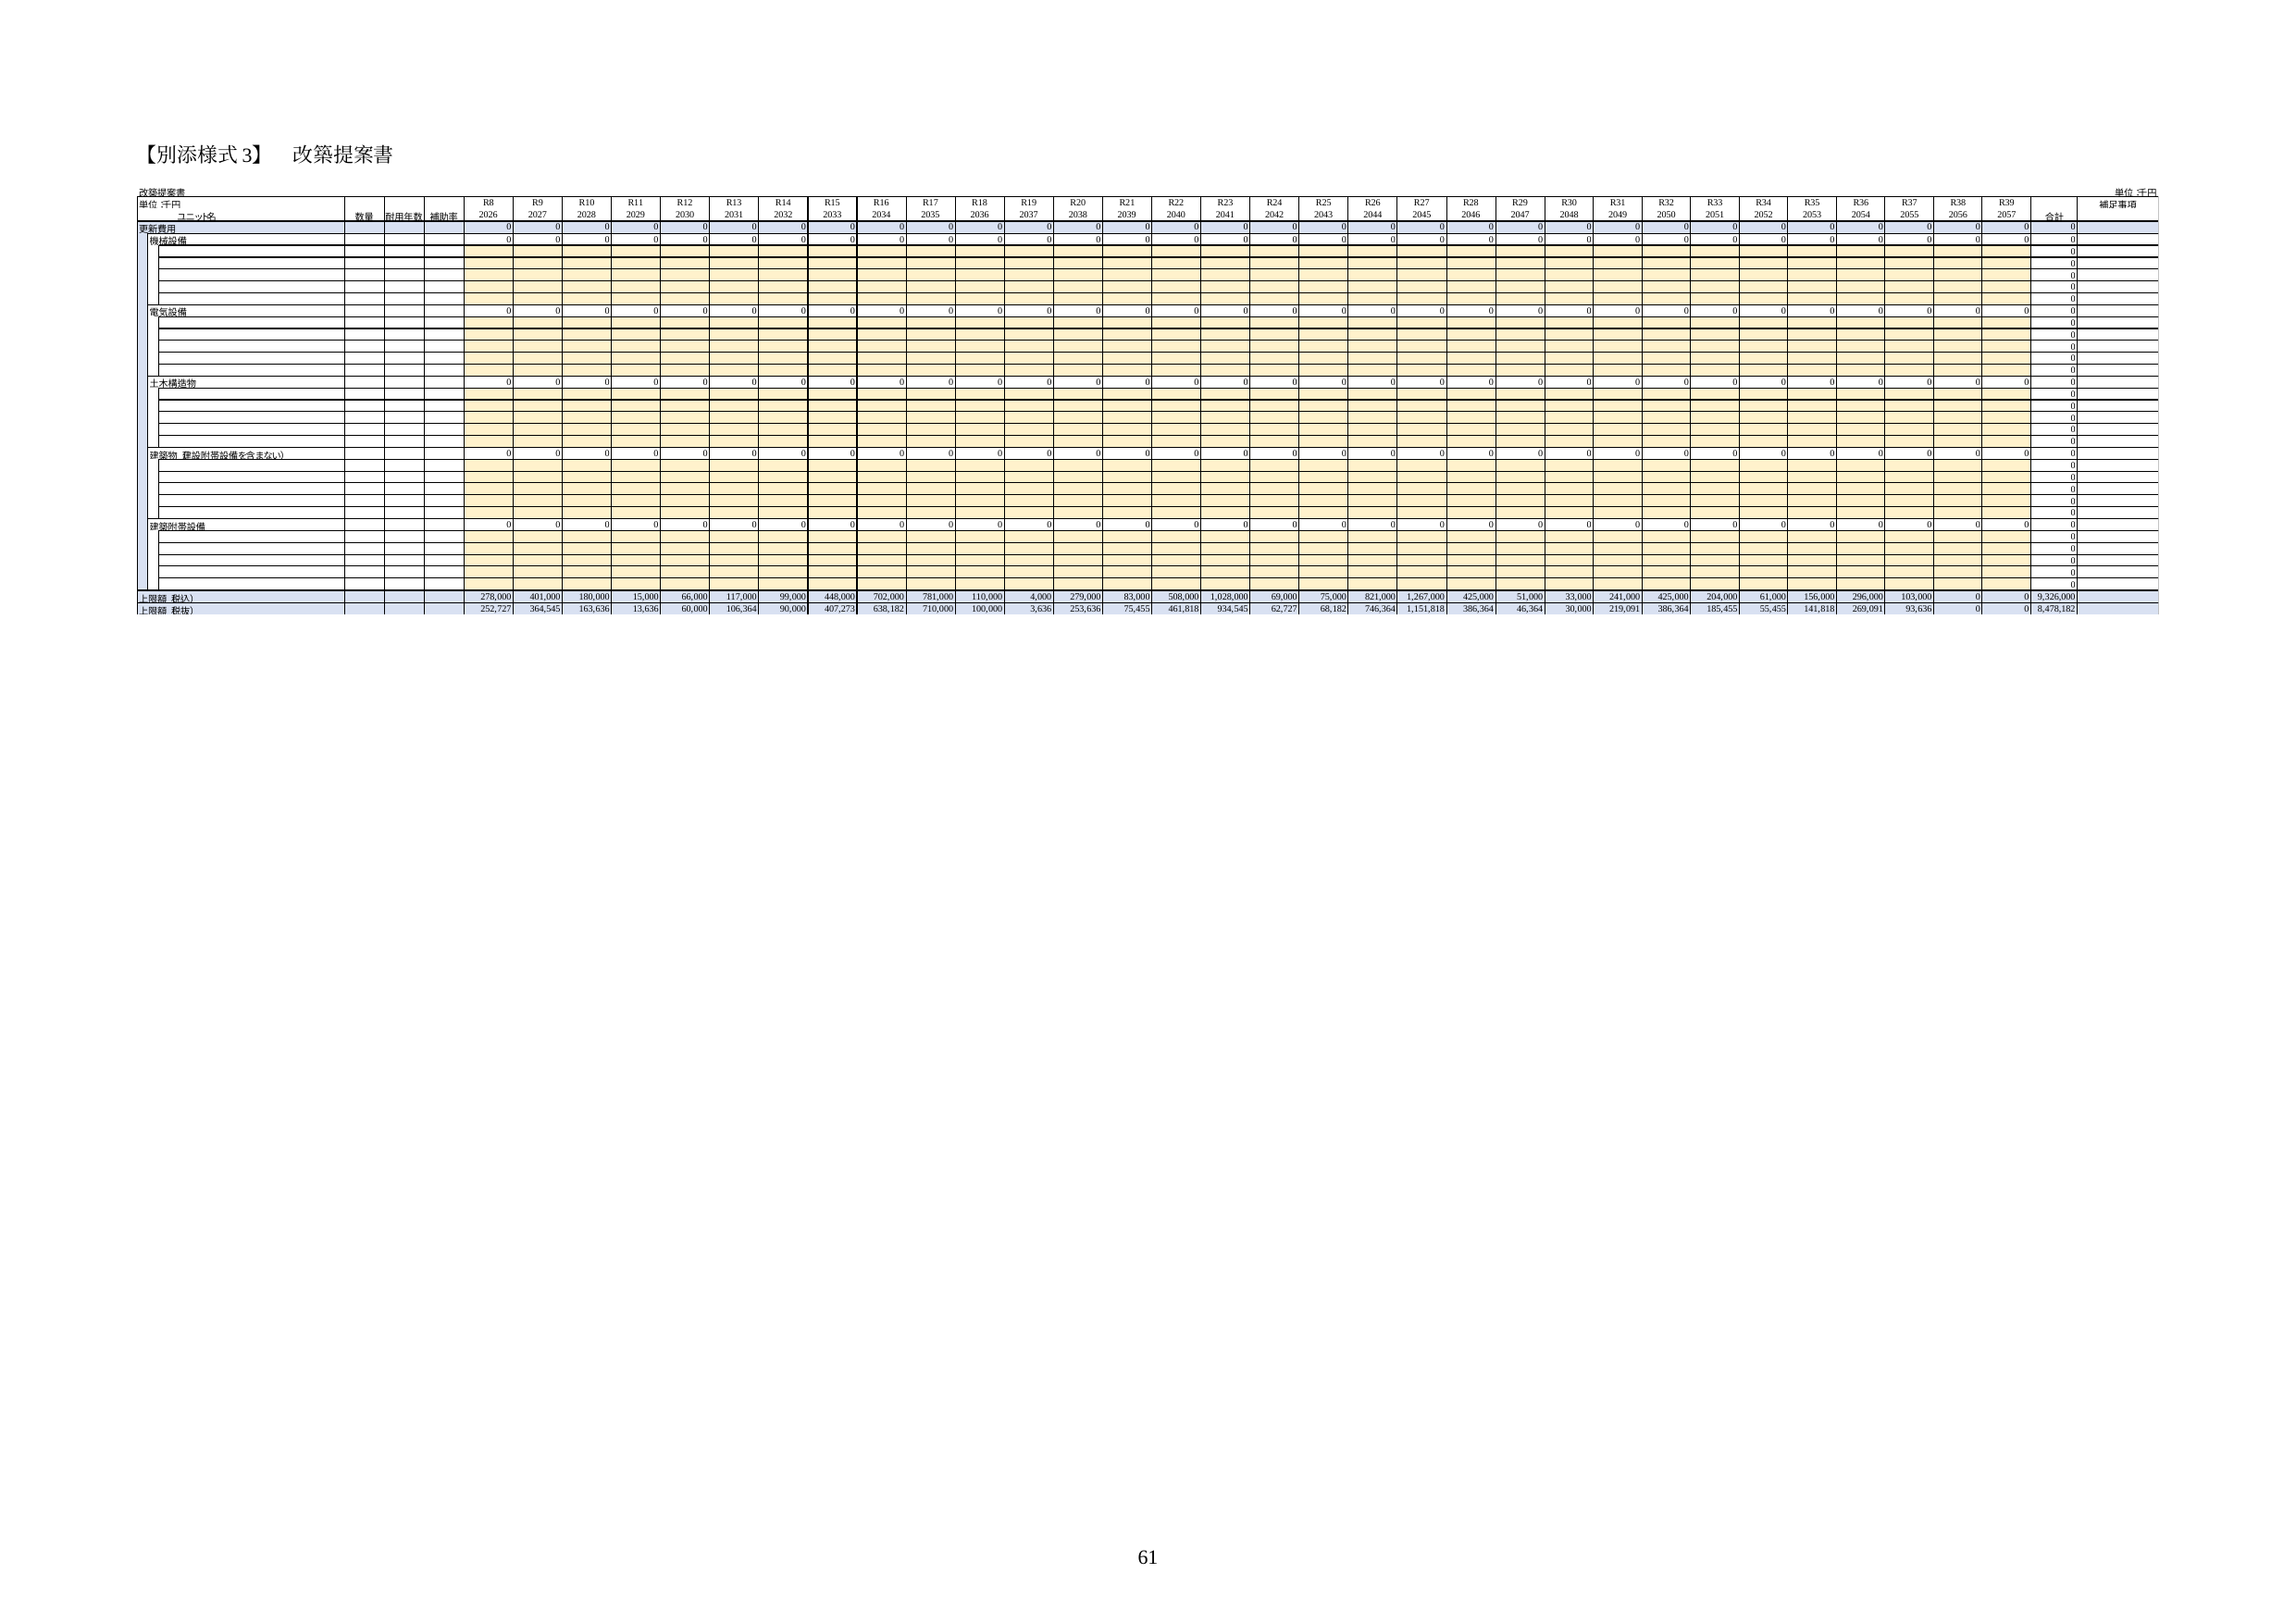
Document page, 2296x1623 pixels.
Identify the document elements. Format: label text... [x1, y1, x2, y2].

text 【別添様式3】 改築提案書 [137, 137, 2159, 169]
